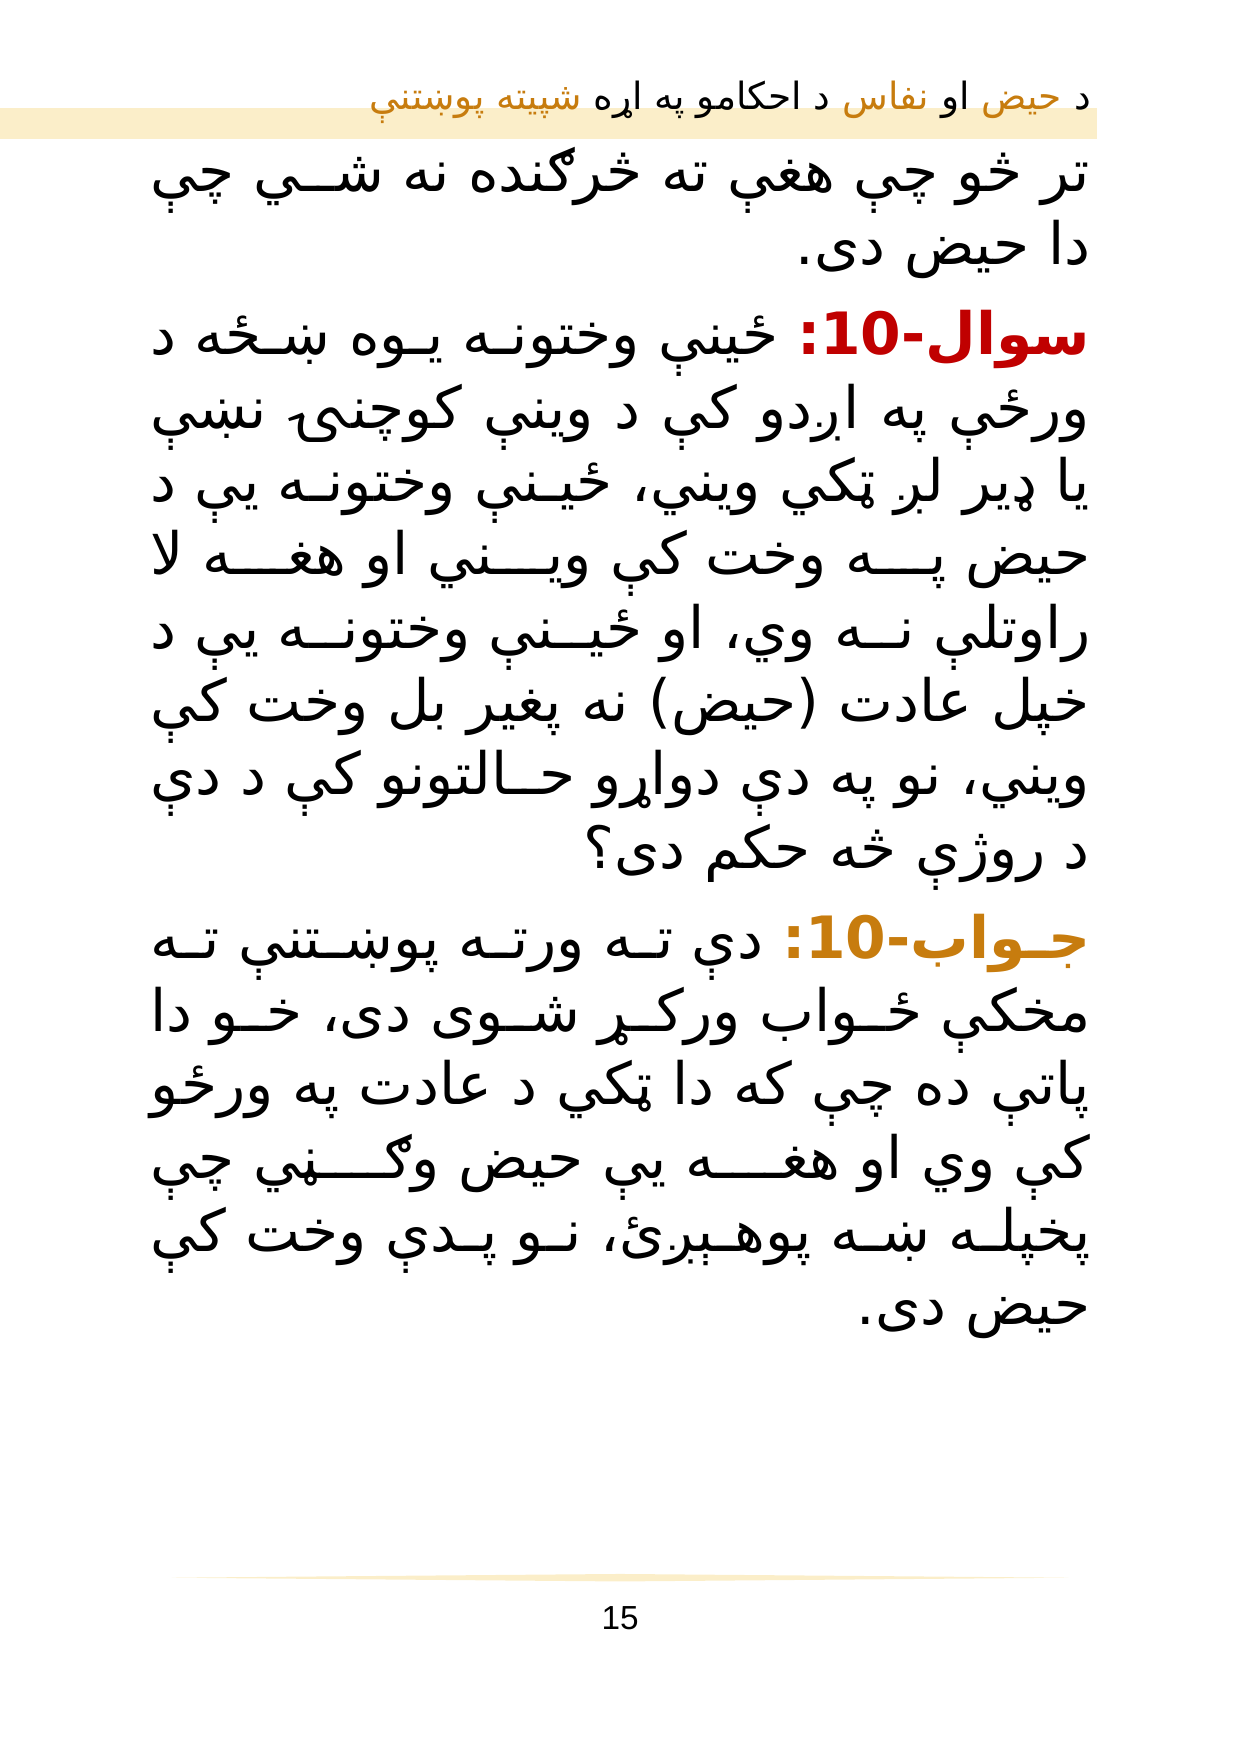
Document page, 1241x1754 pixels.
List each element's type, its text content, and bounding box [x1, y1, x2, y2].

text جواب-10: دې ته ورته پوښتنې ته مخکې ځواب ورکړ شوی دی، خو دا پاتې ده چې که دا ټکي د عادت په ورځو کې وي او هغه یې حیض وګڼي چې پخپله ښه پوهېږئ، نو پدې وخت کې حیض دی. [150, 904, 1090, 1338]
text سوال-10: ځینې وختونه یوه ښځه د ورځې په اږدو کې د وینې کوچنۍ نښې یا ډیر لږ ټکي ویني، ځینې وختونه یې د حيض په وخت کې ویني او هغه لا راوتلې نه وي، او ځینې وختونه یې د خپل عادت (حیض) نه پغیر بل وخت کې ویني، نو په دې دواړو حالتونو کې د دې د روژې څه حکم دی؟ [150, 301, 1090, 882]
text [150, 137, 1090, 278]
